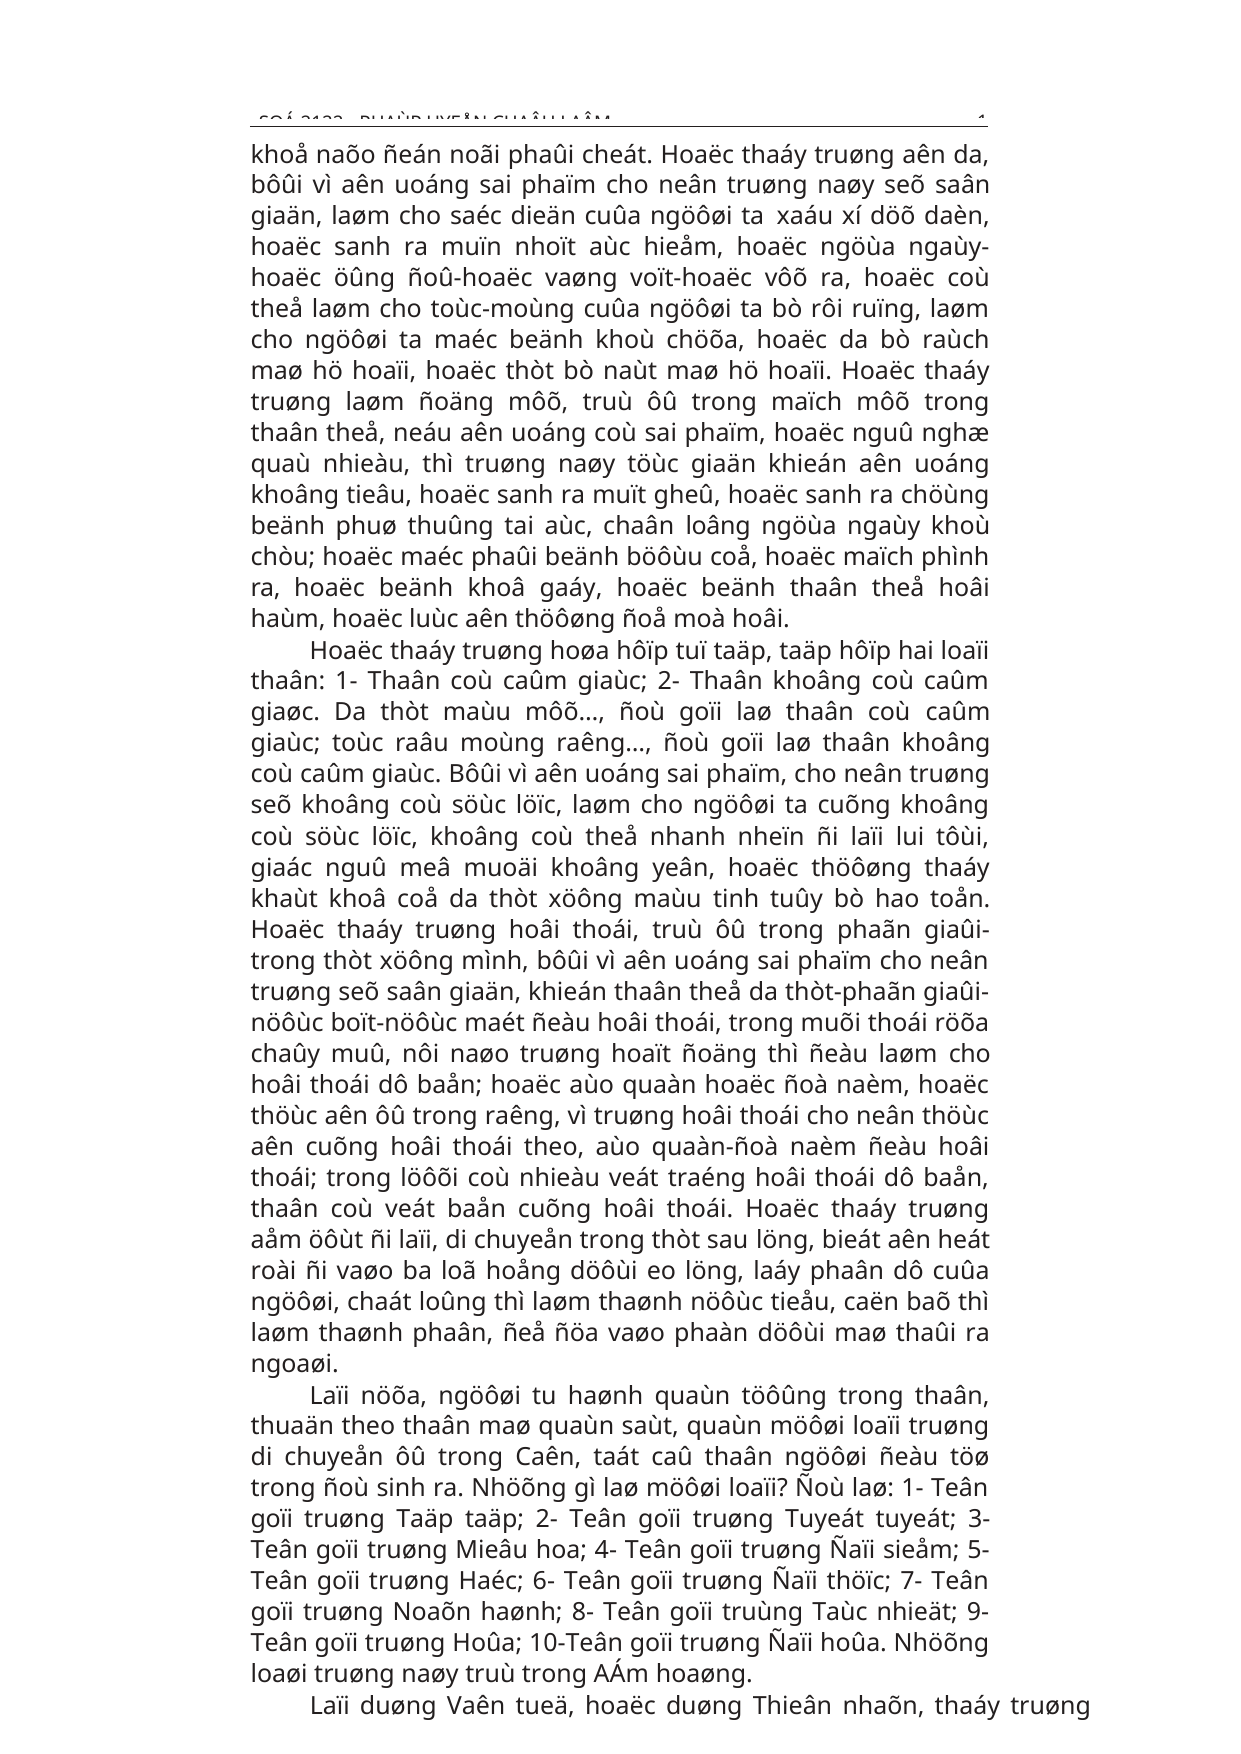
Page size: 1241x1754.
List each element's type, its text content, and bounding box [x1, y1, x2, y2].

text Laïi nöõa, ngöôøi tu haønh quaùn töôûng trong thaân, thuaän theo thaân maø quaùn saùt, quaùn möôøi loaïi truøng di chuyeån ôû trong Caên, taát caû thaân ngöôøi ñeàu töø trong ñoù sinh ra. Nhöõng gì laø möôøi loaïi? Ñoù laø: 1- Teân goïi truøng Taäp taäp; 2- Teân goïi truøng Tuyeát tuyeát; 3- Teân goïi truøng Mieâu hoa; 4- Teân goïi truøng Ñaïi sieåm; 5- Teân goïi truøng Haéc; 6- Teân goïi truøng Ñaïi thöïc; 7- Teân goïi truøng Noaõn haønh; 8- Teân goïi truùng Taùc nhieät; 9- Teân goïi truøng Hoûa; 10-Teân goïi truøng Ñaïi hoûa. Nhöõng loaøi truøng naøy truù trong AÁm hoaøng. [250, 1380, 990, 1690]
text Hoaëc thaáy truøng hoøa hôïp tuï taäp, taäp hôïp hai loaïi thaân: 1- Thaân coù caûm giaùc; 2- Thaân khoâng coù caûm giaøc. Da thòt maùu môõ…, ñoù goïi laø thaân coù caûm giaùc; toùc raâu moùng raêng…, ñoù goïi laø thaân khoâng coù caûm giaùc. Bôûi vì aên uoáng sai phaïm, cho neân truøng seõ khoâng coù söùc löïc, laøm cho ngöôøi ta cuõng khoâng coù söùc löïc, khoâng coù theå nhanh nheïn ñi laïi lui tôùi, giaác nguû meâ muoäi khoâng yeân, hoaëc thöôøng thaáy khaùt khoâ coå da thòt xöông maùu tinh tuûy bò hao toån. Hoaëc thaáy truøng hoâi thoái, truù ôû trong phaãn giaûi- trong thòt xöông mình, bôûi vì aên uoáng sai phaïm cho neân truøng seõ saân giaän, khieán thaân theå da thòt-phaãn giaûi-nöôùc boït-nöôùc maét ñeàu hoâi thoái, trong muõi thoái röõa chaûy muû, nôi naøo truøng hoaït ñoäng thì ñeàu laøm cho hoâi thoái dô baån; hoaëc aùo quaàn hoaëc ñoà naèm, hoaëc thöùc aên ôû trong raêng, vì truøng hoâi thoái cho neân thöùc aên cuõng hoâi thoái theo, aùo quaàn-ñoà naèm ñeàu hoâi thoái; trong löôõi coù nhieàu veát traéng hoâi thoái dô baån, thaân coù veát baån cuõng hoâi thoái. Hoaëc thaáy truøng aåm öôùt ñi laïi, di chuyeån trong thòt sau löng, bieát aên heát roài ñi vaøo ba loã hoång döôùi eo löng, laáy phaân dô cuûa ngöôøi, chaát loûng thì laøm thaønh nöôùc tieåu, caën baõ thì laøm thaønh phaân, ñeå ñöa vaøo phaàn döôùi maø thaûi ra ngoaøi. [250, 635, 990, 1380]
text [309, 1690, 1092, 1720]
text khoå naõo ñeán noãi phaûi cheát. Hoaëc thaáy truøng aên da, bôûi vì aên uoáng sai phaïm cho neân truøng naøy seõ saân giaän, laøm cho saéc dieän cuûa ngöôøi ta xaáu xí döõ daèn, hoaëc sanh ra muïn nhoït aùc hieåm, hoaëc ngöùa ngaùy-hoaëc öûng ñoû-hoaëc vaøng voït-hoaëc vôõ ra, hoaëc coù theå laøm cho toùc-moùng cuûa ngöôøi ta bò rôi ruïng, laøm cho ngöôøi ta maéc beänh khoù chöõa, hoaëc da bò raùch maø hö hoaïi, hoaëc thòt bò naùt maø hö hoaïi. Hoaëc thaáy truøng laøm ñoäng môõ, truù ôû trong maïch môõ trong thaân theå, neáu aên uoáng coù sai phaïm, hoaëc nguû nghæ quaù nhieàu, thì truøng naøy töùc giaän khieán aên uoáng khoâng tieâu, hoaëc sanh ra muït gheû, hoaëc sanh ra chöùng beänh phuø thuûng tai aùc, chaân loâng ngöùa ngaùy khoù chòu; hoaëc maéc phaûi beänh böôùu coå, hoaëc maïch phình ra, hoaëc beänh khoâ gaáy, hoaëc beänh thaân theå hoâi haùm, hoaëc luùc aên thöôøng ñoå moà hoâi. [250, 138, 990, 635]
